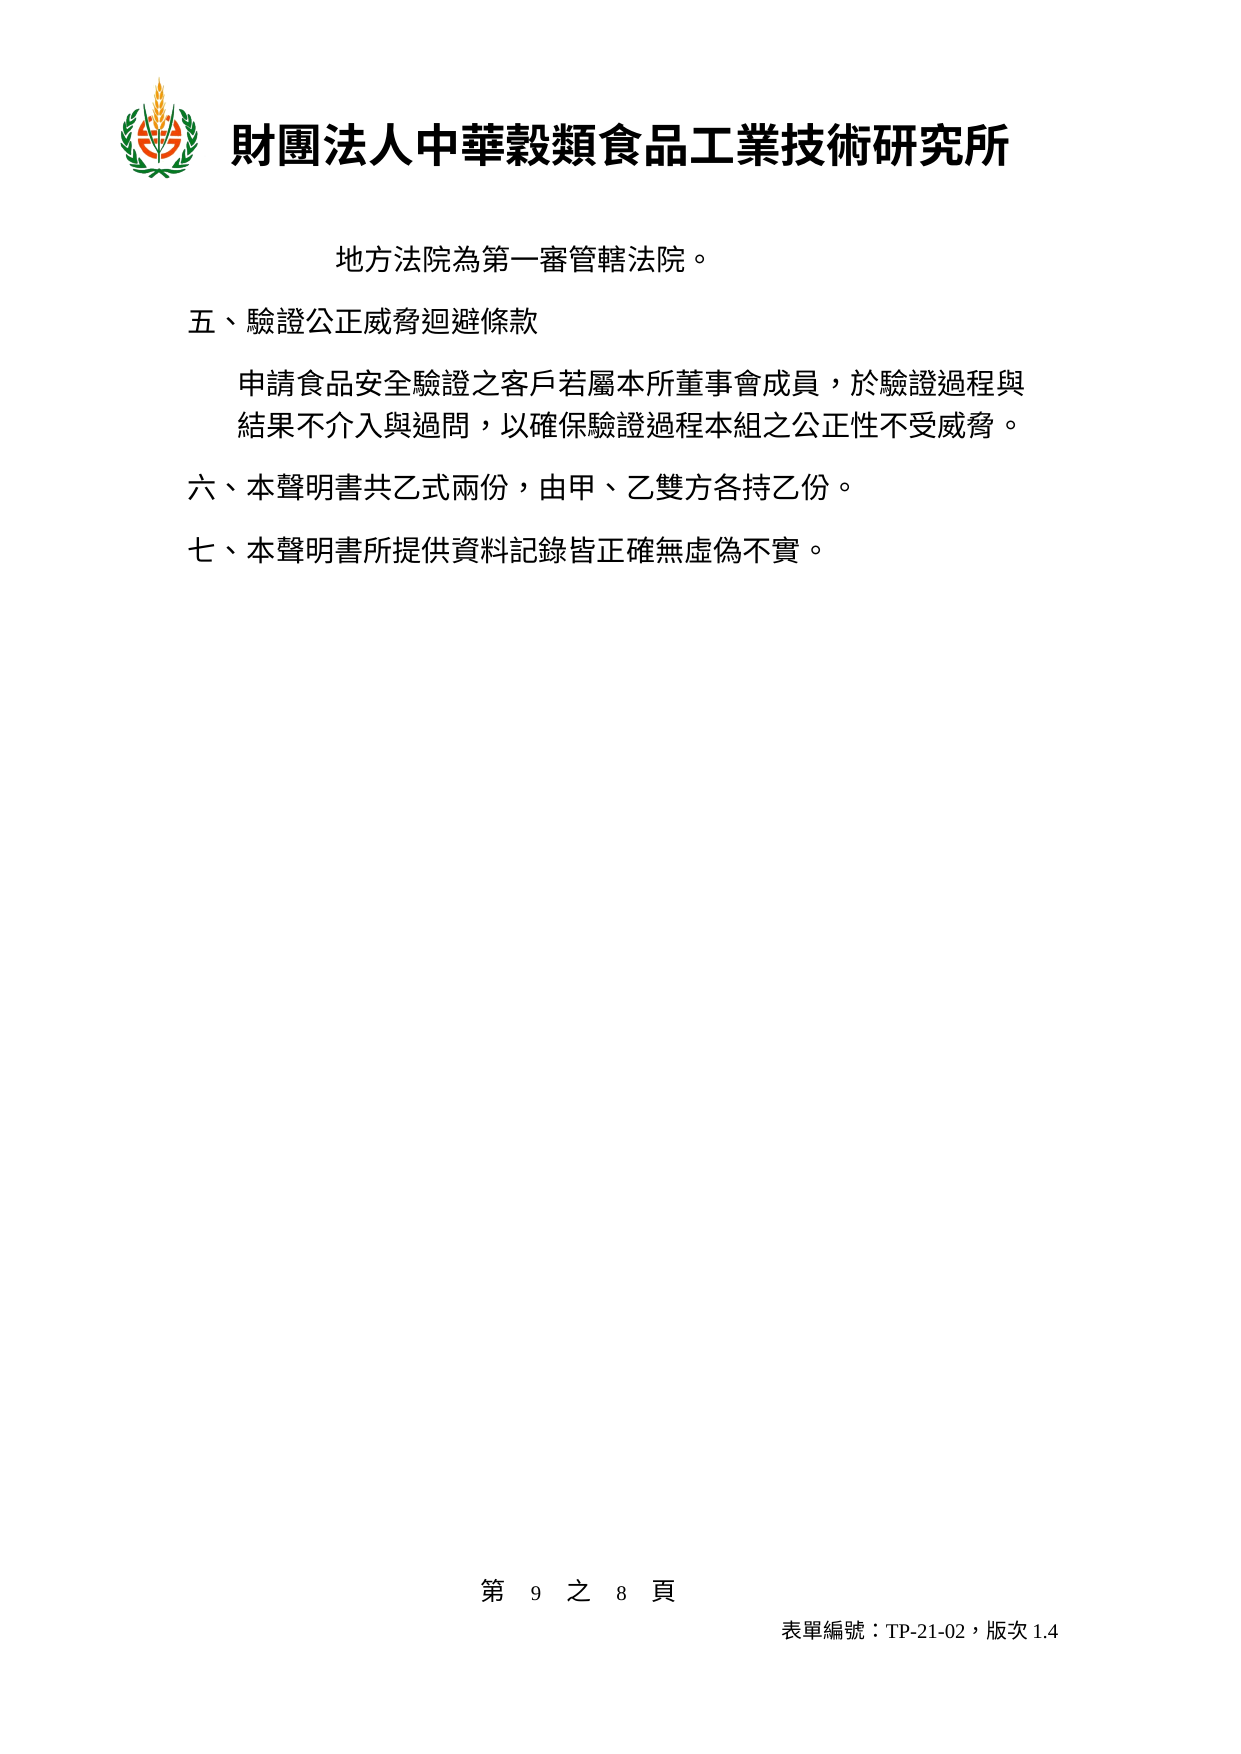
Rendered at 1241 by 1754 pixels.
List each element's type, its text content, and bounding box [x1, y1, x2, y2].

subtitle 本聲明書共乙式兩份，由甲、乙雙方各持乙份。 [187, 465, 1053, 507]
list 若因本聲明書發生爭議、糾紛、歧見或違反時，雙方同意先本誠信原則協商之。如涉訟，雙方同意以台灣士林地方法院為第一審管轄法院。 [276, 236, 1053, 279]
subtitle 驗證公正威脅迴避條款 [187, 298, 1053, 341]
subtitle 本聲明書所提供資料記錄皆正確無虛偽不實。 [187, 527, 1053, 569]
text 申請食品安全驗證之客戶若屬本所董事會成員，於驗證過程與結果不介入與過問，以確保驗證過程本組之公正性不受威脅。 [237, 361, 1053, 445]
picture [110, 72, 207, 185]
